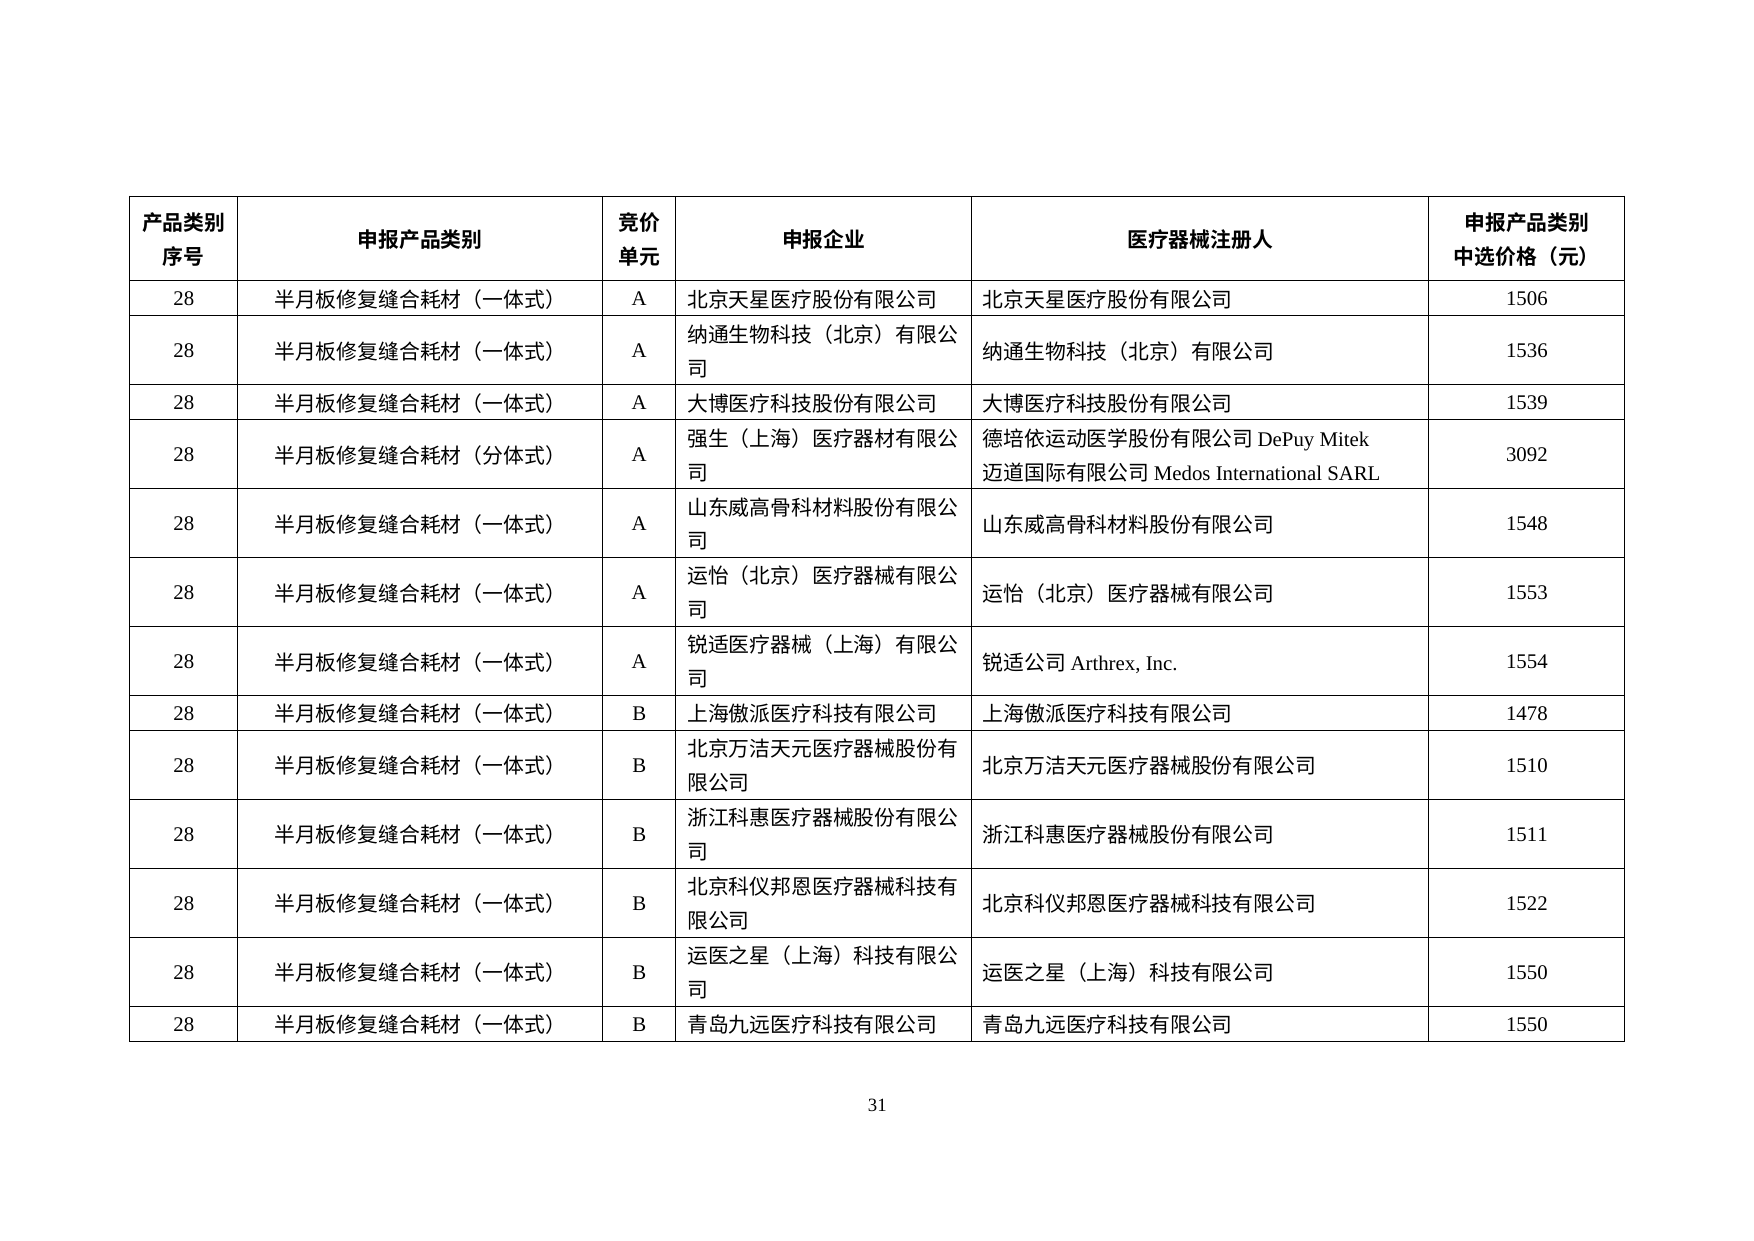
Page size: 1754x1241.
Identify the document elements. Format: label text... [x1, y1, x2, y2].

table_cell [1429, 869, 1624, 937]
table_cell 纳通生物科技（北京）有限公司 [676, 316, 971, 384]
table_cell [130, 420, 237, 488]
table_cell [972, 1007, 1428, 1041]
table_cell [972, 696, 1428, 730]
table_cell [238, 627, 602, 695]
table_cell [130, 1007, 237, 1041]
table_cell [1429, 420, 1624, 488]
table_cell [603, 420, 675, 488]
table_cell A [603, 316, 675, 384]
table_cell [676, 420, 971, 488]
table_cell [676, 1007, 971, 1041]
table_header 申报企业 [676, 197, 971, 280]
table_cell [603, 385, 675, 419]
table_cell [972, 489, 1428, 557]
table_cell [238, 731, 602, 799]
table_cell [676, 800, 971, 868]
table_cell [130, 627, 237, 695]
table_cell 纳通生物科技（北京）有限公司 [972, 316, 1428, 384]
table_cell 1506 [1429, 281, 1624, 315]
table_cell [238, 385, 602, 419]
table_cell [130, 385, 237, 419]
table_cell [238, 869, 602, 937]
table_header 产品类别 序号 [130, 197, 237, 280]
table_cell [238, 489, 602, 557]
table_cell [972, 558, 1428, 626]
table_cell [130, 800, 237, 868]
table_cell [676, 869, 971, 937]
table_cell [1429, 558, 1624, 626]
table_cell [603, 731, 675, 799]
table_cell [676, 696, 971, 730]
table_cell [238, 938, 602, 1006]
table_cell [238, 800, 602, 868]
table_header 申报产品类别 [238, 197, 602, 280]
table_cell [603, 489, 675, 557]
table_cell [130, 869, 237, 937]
table_header 医疗器械注册人 [972, 197, 1428, 280]
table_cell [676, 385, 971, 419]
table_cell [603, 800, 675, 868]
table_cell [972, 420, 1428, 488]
table_cell 北京天星医疗股份有限公司 [972, 281, 1428, 315]
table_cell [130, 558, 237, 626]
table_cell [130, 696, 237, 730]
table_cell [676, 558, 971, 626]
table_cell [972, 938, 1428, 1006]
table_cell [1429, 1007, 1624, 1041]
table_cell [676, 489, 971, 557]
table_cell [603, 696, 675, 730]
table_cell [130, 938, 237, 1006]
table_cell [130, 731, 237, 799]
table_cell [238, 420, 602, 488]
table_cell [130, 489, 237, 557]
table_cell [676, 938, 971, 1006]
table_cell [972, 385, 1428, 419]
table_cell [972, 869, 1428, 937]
table_cell A [603, 281, 675, 315]
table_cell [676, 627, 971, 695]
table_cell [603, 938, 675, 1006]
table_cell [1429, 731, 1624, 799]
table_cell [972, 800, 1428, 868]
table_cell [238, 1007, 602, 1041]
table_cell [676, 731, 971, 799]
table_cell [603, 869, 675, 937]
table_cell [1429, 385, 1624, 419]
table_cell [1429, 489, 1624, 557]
table_header 申报产品类别 中选价格（元） [1429, 197, 1624, 280]
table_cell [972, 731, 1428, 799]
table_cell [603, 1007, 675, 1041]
table_cell 28 [130, 281, 237, 315]
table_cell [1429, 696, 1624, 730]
table_cell 北京天星医疗股份有限公司 [676, 281, 971, 315]
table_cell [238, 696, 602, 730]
table_header 竞价单元 [603, 197, 675, 280]
table_cell 28 [130, 316, 237, 384]
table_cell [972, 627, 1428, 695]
table_cell 1536 [1429, 316, 1624, 384]
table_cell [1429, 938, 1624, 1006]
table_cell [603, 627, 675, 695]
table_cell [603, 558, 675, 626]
table_cell 半月板修复缝合耗材（一体式） [238, 281, 602, 315]
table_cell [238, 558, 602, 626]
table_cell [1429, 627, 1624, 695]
table_cell 半月板修复缝合耗材（一体式） [238, 316, 602, 384]
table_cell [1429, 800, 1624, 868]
